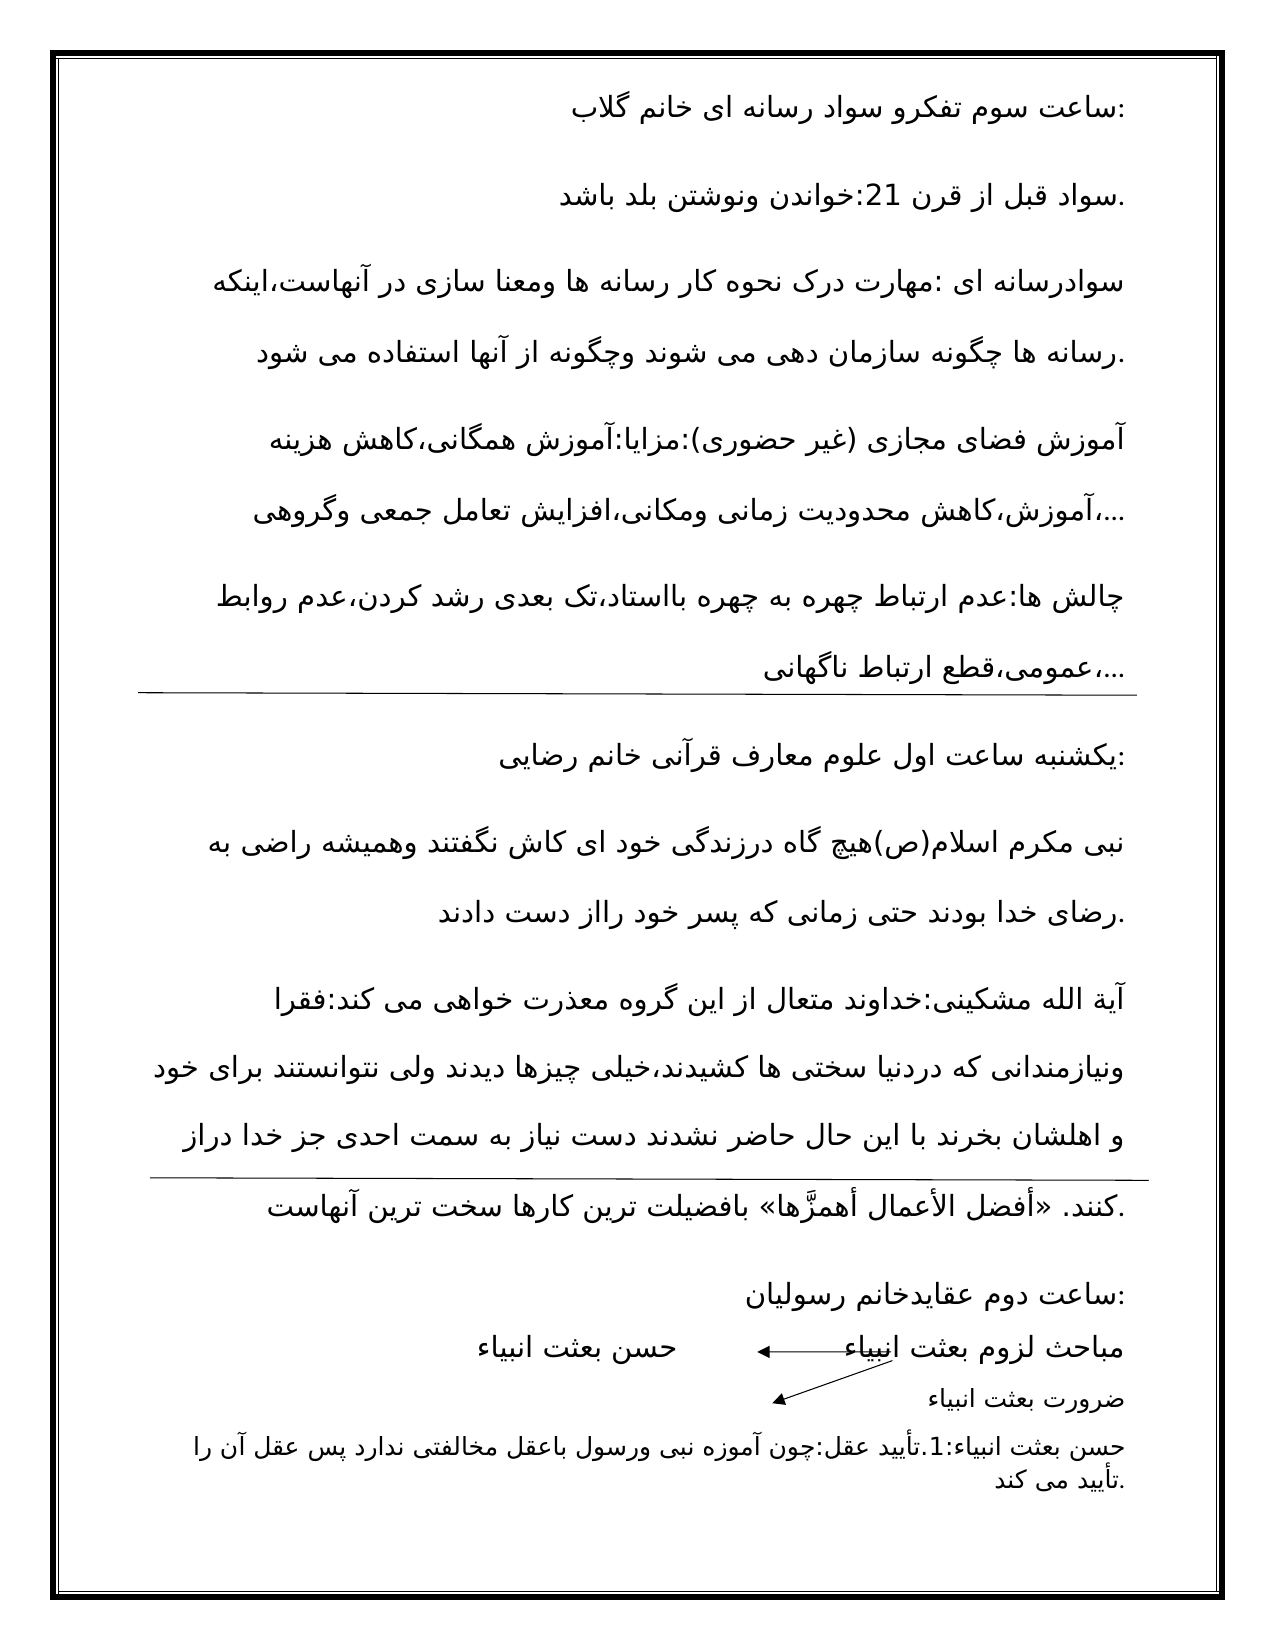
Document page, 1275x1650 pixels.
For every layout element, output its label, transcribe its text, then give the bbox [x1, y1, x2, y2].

text ساعت دوم عقایدخانم رسولیان: [150, 1276, 1125, 1311]
text ضرورت بعثت انبیاء [150, 1384, 1125, 1413]
text نبی مکرم اسلام(ص)هیچ گاه درزندگی خود ای کاش نگفتند وهمیشه راضی به رضای خدا بودند حتی زمانی که پسر خود رااز دست دادند. [150, 825, 1125, 930]
text آیة الله مشکینی:خداوند متعال از این گروه معذرت خواهی می کند:فقرا ونیازمندانی که دردنیا سختی ها کشیدند،خیلی چیزها دیدند ولی نتوانستند برای خود و اهلشان بخرند با این حال حاضر نشدند دست نیاز به سمت احدی جز خدا دراز کنند. «أفضل الأعمال أهمزَّها» بافضیلت ترین کارها سخت ترین آنهاست. [150, 982, 1125, 1179]
text آموزش فضای مجازی (غیر حضوری):مزایا:آموزش همگانی،کاهش هزینه آموزش،کاهش محدودیت زمانی ومکانی،افزایش تعامل جمعی وگروهی،... [150, 422, 1125, 527]
text ساعت سوم تفکرو سواد رسانه ای خانم گلاب: [150, 89, 1125, 124]
text یکشنبه ساعت اول علوم معارف قرآنی خانم رضایی: [150, 737, 1125, 773]
text مباحث لزوم بعثت انبیاء حسن بعثت انبیاء [150, 1331, 1125, 1365]
text چالش ها:عدم ارتباط چهره به چهره بااستاد،تک بعدی رشد کردن،عدم روابط عمومی،قطع ارتباط ناگهانی،... [150, 579, 1125, 685]
text سواد قبل از قرن 21:خواندن ونوشتن بلد باشد. [150, 177, 1125, 212]
text حسن بعثت انبیاء:1.تأیید عقل:چون آموزه نبی ورسول باعقل مخالفتی ندارد پس عقل آن را تأیید می کند. [150, 1432, 1125, 1494]
text آیة الله مشکینی:خداوند متعال از این گروه معذرت خواهی می کند:فقرا ونیازمندانی که دردنیا سختی ها کشیدند،خیلی چیزها دیدند ولی نتوانستند برای خود و اهلشان بخرند با این حال حاضر نشدند دست نیاز به سمت احدی جز خدا دراز کنند. «أفضل الأعمال أهمزَّها» بافضیلت ترین کارها سخت ترین آنهاست. [150, 1179, 1125, 1223]
text سوادرسانه ای :مهارت درک نحوه کار رسانه ها ومعنا سازی در آنهاست،اینکه رسانه ها چگونه سازمان دهی می شوند وچگونه از آنها استفاده می شود. [150, 264, 1125, 370]
